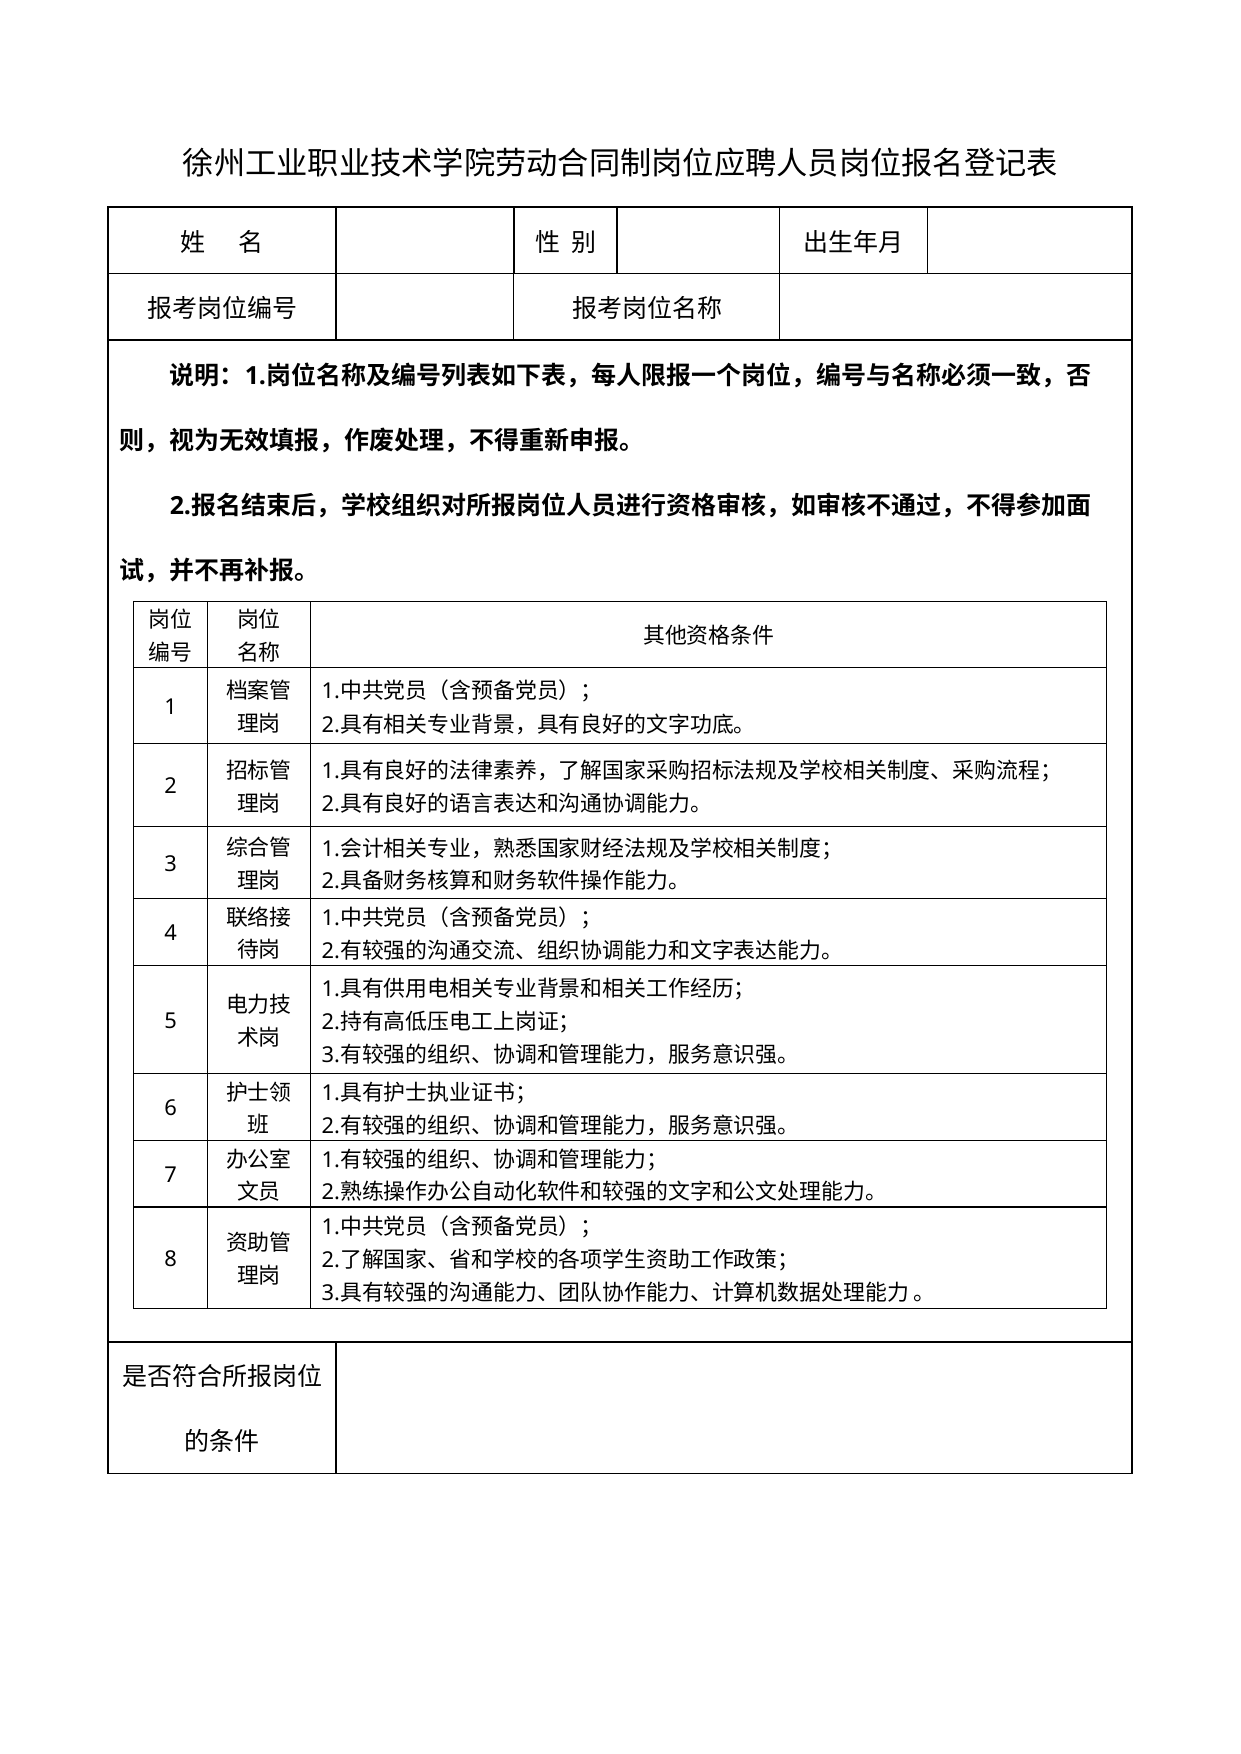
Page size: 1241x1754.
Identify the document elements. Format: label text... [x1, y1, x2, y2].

table_cell 是否符合所报岗位的条件 [109, 1343, 335, 1472]
table_cell 报考岗位名称 [514, 274, 779, 339]
table_header 性 别 [515, 208, 616, 273]
table_header [337, 208, 513, 273]
table_cell 报考岗位编号 [109, 274, 335, 339]
text 徐州工业职业技术学院劳动合同制岗位应聘人员岗位报名登记表 [118, 138, 1122, 183]
table_header 姓 名 [109, 208, 335, 273]
table_cell [337, 1343, 1131, 1472]
table_header [928, 208, 1131, 273]
table_cell [337, 274, 513, 339]
table_cell [780, 274, 1131, 339]
table_header [618, 208, 779, 273]
table_header 出生年月 [780, 208, 927, 273]
table_cell 说明：1.岗位名称及编号列表如下表，每人限报一个岗位，编号与名称必须一致，否则，视为无效填报，作废处理，不得重新申报。 2.报名结束后，学校组织对所报岗位人员进行资格审核，如审核不通过，不得参加面试，并不再补报。 [109, 341, 1131, 1341]
